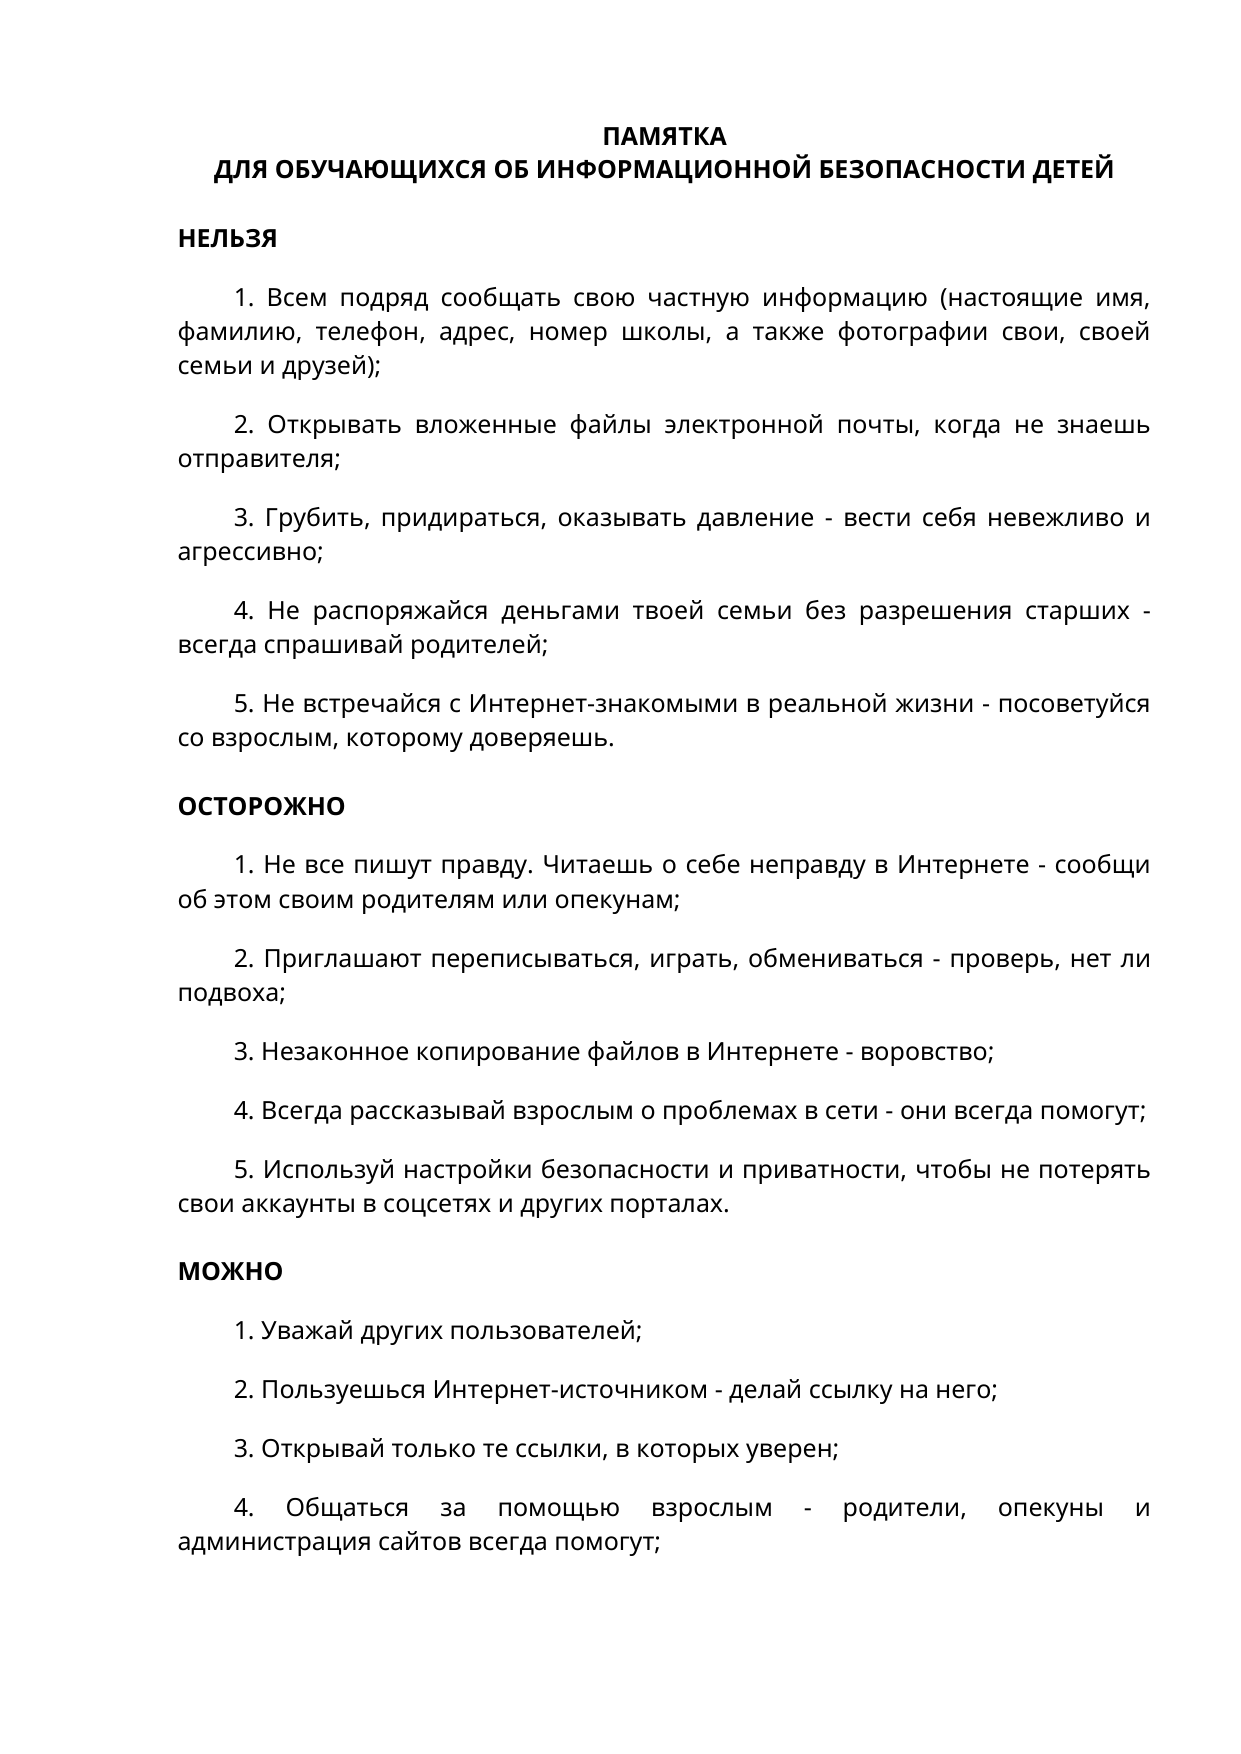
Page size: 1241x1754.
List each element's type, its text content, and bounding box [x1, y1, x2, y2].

text 5. Не встречайся с Интернет-знакомыми в реальной жизни - посоветуйся со взрослым, которому доверяешь. [177, 686, 1152, 754]
text 2. Приглашают переписываться, играть, обмениваться - проверь, нет ли подвоха; [177, 940, 1152, 1008]
text 3. Незаконное копирование файлов в Интернете - воровство; [177, 1033, 1152, 1067]
text 2. Открывать вложенные файлы электронной почты, когда не знаешь отправителя; [177, 407, 1152, 475]
text 3. Грубить, придираться, оказывать давление - вести себя невежливо и агрессивно; [177, 500, 1152, 568]
text ПАМЯТКА [177, 118, 1152, 152]
text 3. Открывай только те ссылки, в которых уверен; [177, 1431, 1152, 1465]
text НЕЛЬЗЯ [177, 220, 1152, 254]
text ДЛЯ ОБУЧАЮЩИХСЯ ОБ ИНФОРМАЦИОННОЙ БЕЗОПАСНОСТИ ДЕТЕЙ [177, 152, 1152, 186]
text 4. Не распоряжайся деньгами твоей семьи без разрешения старших - всегда спрашивай родителей; [177, 593, 1152, 661]
text 5. Используй настройки безопасности и приватности, чтобы не потерять свои аккаунты в соцсетях и других порталах. [177, 1152, 1152, 1220]
text 1. Всем подряд сообщать свою частную информацию (настоящие имя, фамилию, телефон, адрес, номер школы, а также фотографии свои, своей семьи и друзей); [177, 279, 1152, 382]
text 1. Уважай других пользователей; [177, 1313, 1152, 1347]
text ОСТОРОЖНО [177, 788, 1152, 822]
text 2. Пользуешься Интернет-источником - делай ссылку на него; [177, 1372, 1152, 1406]
text МОЖНО [177, 1254, 1152, 1288]
text 1. Не все пишут правду. Читаешь о себе неправду в Интернете - сообщи об этом своим родителям или опекунам; [177, 847, 1152, 915]
text 4. Общаться за помощью взрослым - родители, опекуны и администрация сайтов всегда помогут; [177, 1490, 1152, 1558]
text 4. Всегда рассказывай взрослым о проблемах в сети - они всегда помогут; [177, 1092, 1152, 1127]
